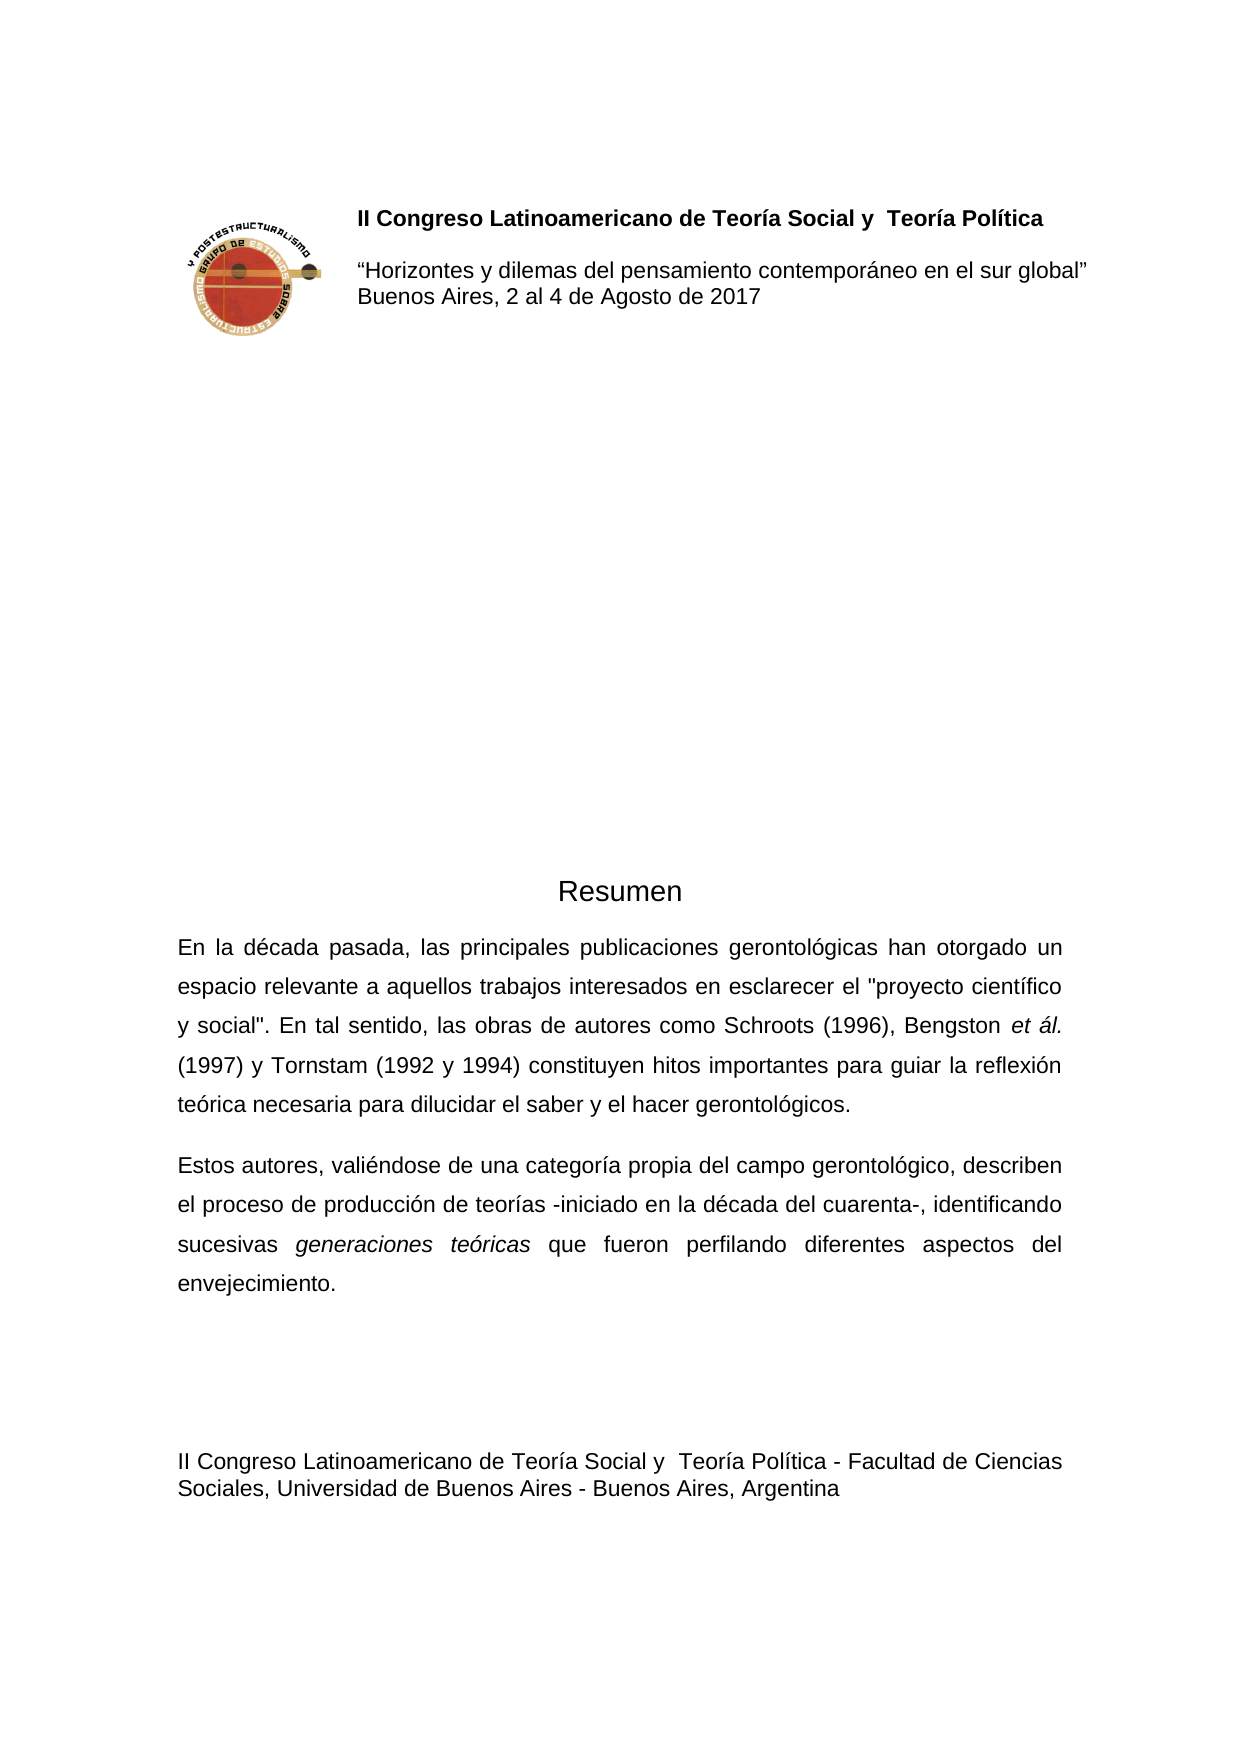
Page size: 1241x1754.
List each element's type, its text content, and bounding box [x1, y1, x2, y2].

picture [177, 180, 322, 343]
text Resumen [177, 874, 1063, 908]
text En la década pasada, las principales publicaciones gerontológicas han otorgado un espacio relevante a aquellos trabajos interesados en esclarecer el "proyecto científico y social". En tal sentido, las obras de autores como Schroots (1996), Bengston et ál. (1997) y Tornstam (1992 y 1994) constituyen hitos importantes para guiar la reflexión teórica necesaria para dilucidar el saber y el hacer gerontológicos. [177, 933, 1063, 1118]
text Estos autores, valiéndose de una categoría propia del campo gerontológico, describen el proceso de producción de teorías -iniciado en la década del cuarenta-, identificando sucesivas generaciones teóricas que fueron perfilando diferentes aspectos del envejecimiento. [177, 1152, 1063, 1296]
